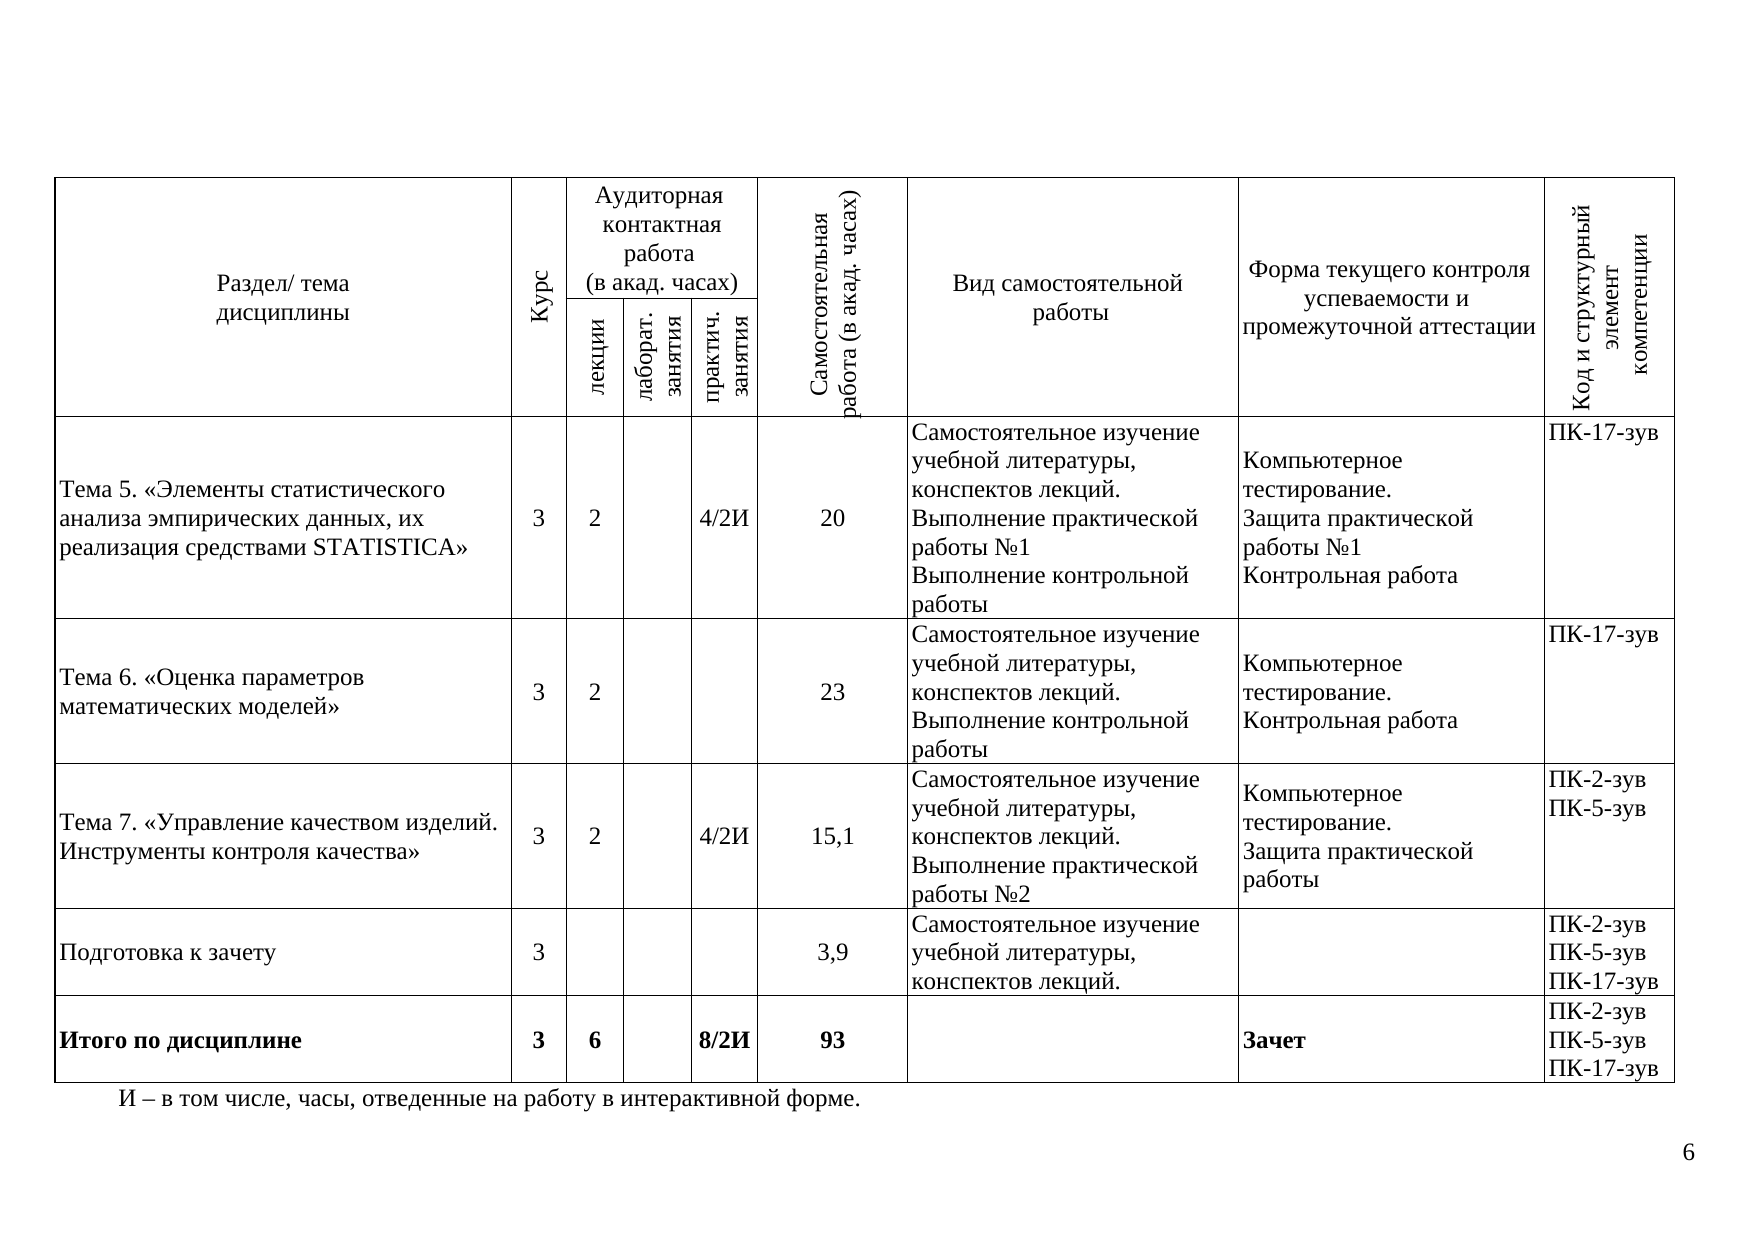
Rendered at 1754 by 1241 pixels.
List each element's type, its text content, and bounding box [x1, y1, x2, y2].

table_cell Самостоятельное изучение учебной литературы, конспектов лекций. [908, 909, 1238, 995]
table_cell 2 [567, 619, 623, 763]
table_cell [624, 417, 691, 618]
table_cell Самостоятельное изучение учебной литературы, конспектов лекций. Выполнение практической работы №2 [908, 764, 1238, 908]
table_cell 93 [758, 996, 907, 1082]
table_cell 2 [567, 764, 623, 908]
table_cell 8/2И [692, 996, 757, 1082]
table_cell 3 [512, 996, 566, 1082]
table_cell [692, 619, 757, 763]
table_cell Итого по дисциплине [56, 996, 511, 1082]
table_cell Подготовка к зачету [56, 909, 511, 995]
table_cell [624, 764, 691, 908]
table_cell Самостоятельное изучение учебной литературы, конспектов лекций. Выполнение практической работы №1 Выполнение контрольной работы [908, 417, 1238, 618]
table_cell лекции [567, 299, 623, 416]
table_cell 20 [758, 417, 907, 618]
table_cell 6 [567, 996, 623, 1082]
table_cell 3 [512, 764, 566, 908]
table_cell 3 [512, 619, 566, 763]
table_cell [692, 909, 757, 995]
table_cell 4/2И [692, 417, 757, 618]
table_cell ПК-2-зув ПК-5-зув [1545, 764, 1674, 908]
table_header Самостоятельная работа (в акад. часах) [758, 178, 907, 416]
table_cell [1239, 909, 1544, 995]
table_cell ПК-17-зув [1545, 417, 1674, 618]
table_cell Тема 7. «Управление качеством изделий. Инструменты контроля качества» [56, 764, 511, 908]
table_cell Самостоятельное изучение учебной литературы, конспектов лекций. Выполнение контрольной работы [908, 619, 1238, 763]
table_cell [567, 909, 623, 995]
table_cell 4/2И [692, 764, 757, 908]
table_cell Зачет [1239, 996, 1544, 1082]
table_cell Тема 6. «Оценка параметров математических моделей» [56, 619, 511, 763]
table_cell практич. занятия [692, 299, 757, 416]
table_header Форма текущего контроля успеваемости и промежуточной аттестации [1239, 178, 1544, 416]
table_cell [908, 996, 1238, 1082]
table_header Аудиторная контактная работа (в акад. часах) [567, 178, 757, 298]
table_cell ПК-2-зув ПК-5-зув ПК-17-зув [1545, 909, 1674, 995]
table_cell ПК-2-зув ПК-5-зув ПК-17-зув [1545, 996, 1674, 1082]
table_cell 2 [567, 417, 623, 618]
table_cell Тема 5. «Элементы статистического анализа эмпирических данных, их реализация средствами STATISTICA» [56, 417, 511, 618]
table_cell 3 [512, 417, 566, 618]
table_cell [624, 909, 691, 995]
table_header Курс [512, 178, 566, 416]
table_cell 3,9 [758, 909, 907, 995]
table_header Раздел/ тема дисциплины [56, 178, 511, 416]
table_cell [624, 619, 691, 763]
table_cell 3 [512, 909, 566, 995]
table_cell [624, 996, 691, 1082]
table_cell ПК-17-зув [1545, 619, 1674, 763]
table_header Вид самостоятельной работы [908, 178, 1238, 416]
table_cell Компьютерное тестирование. Контрольная работа [1239, 619, 1544, 763]
table_cell 15,1 [758, 764, 907, 908]
table_header Код и структурный элемент компетенции [1545, 178, 1674, 416]
table_cell Компьютерное тестирование. Защита практической работы [1239, 764, 1544, 908]
text И – в том числе, часы, отведенные на работу в интерактивной форме. [59, 1083, 1695, 1112]
table_cell 23 [758, 619, 907, 763]
table_cell лаборат. занятия [624, 299, 691, 416]
table_cell Компьютерное тестирование. Защита практической работы №1 Контрольная работа [1239, 417, 1544, 618]
